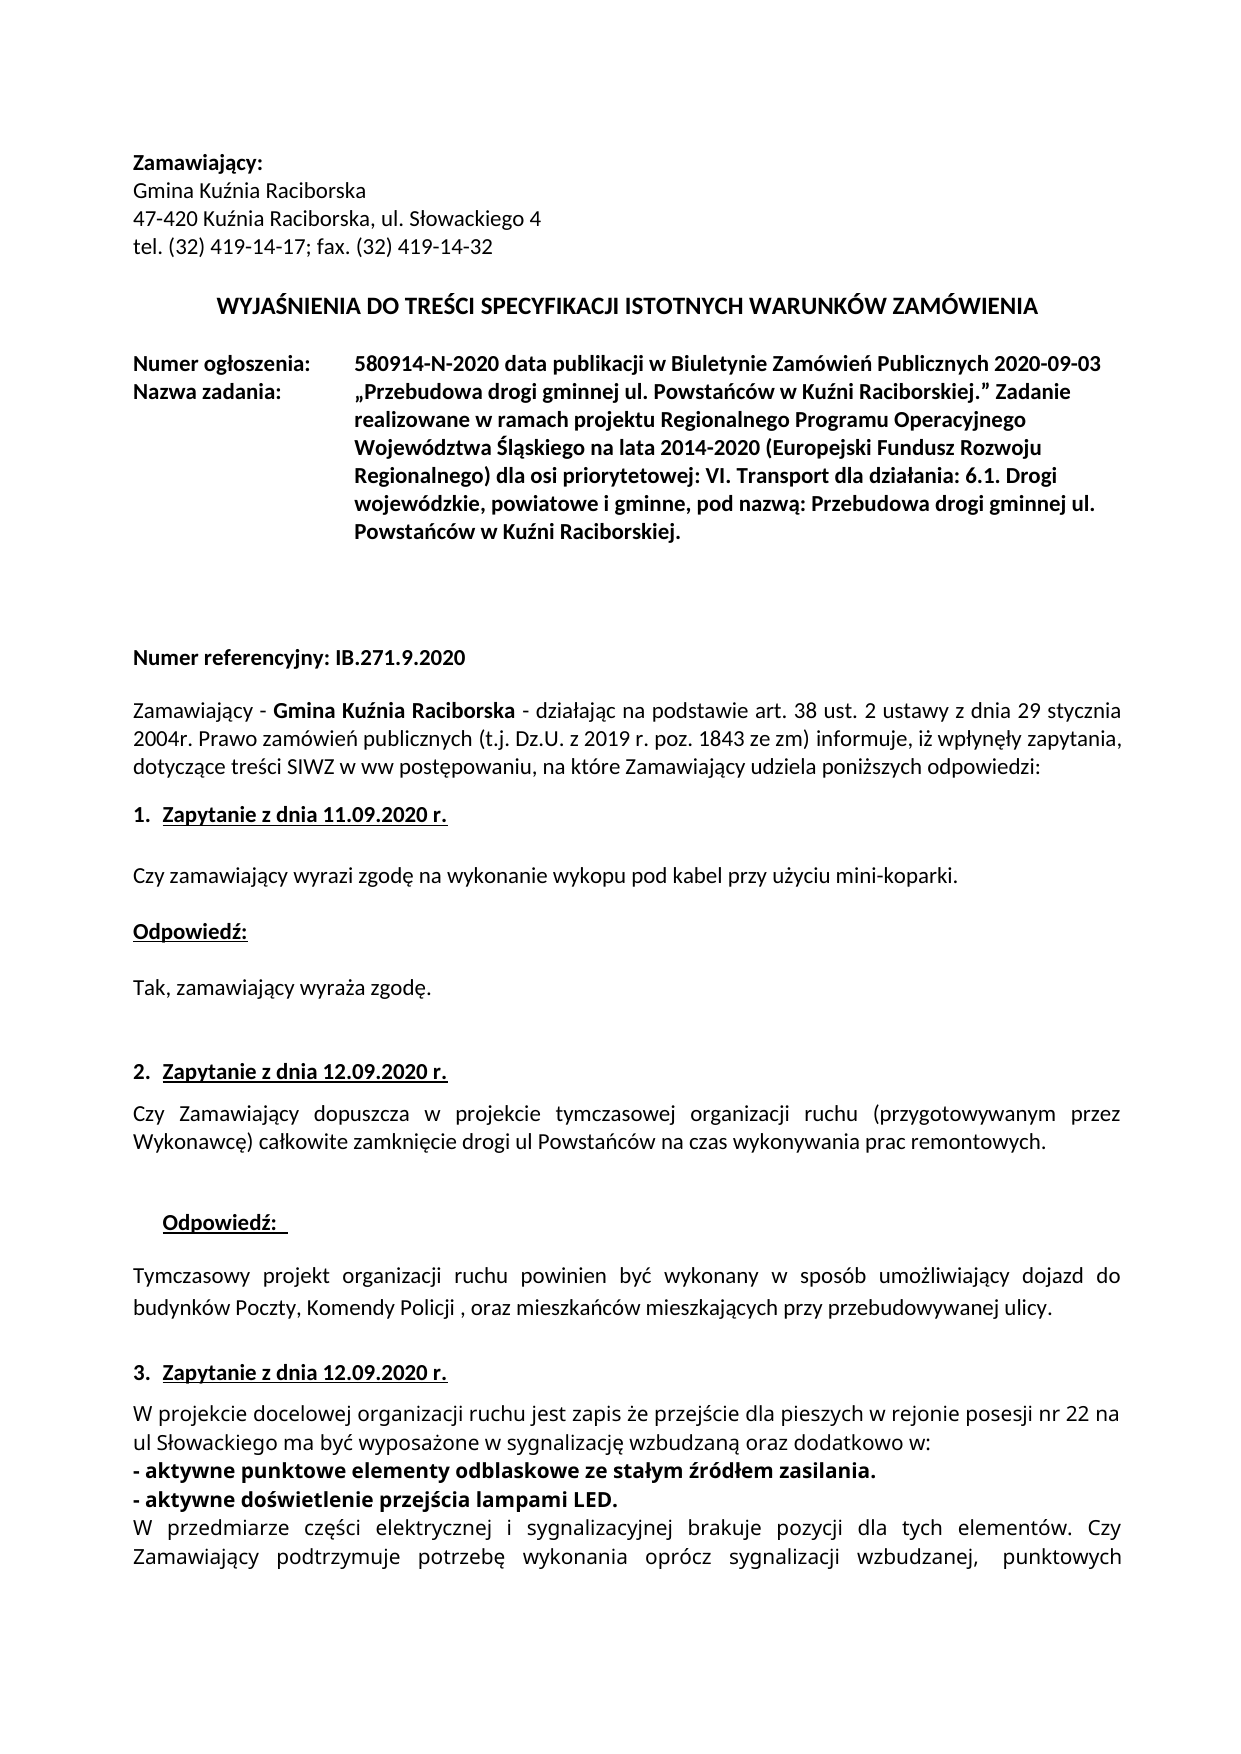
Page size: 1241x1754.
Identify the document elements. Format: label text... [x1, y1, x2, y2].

list Zapytanie z dnia 12.09.2020 r. [133, 1057, 1122, 1085]
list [133, 1513, 1122, 1570]
list Zapytanie z dnia 11.09.2020 r. [133, 801, 1122, 829]
text Odpowiedź: [133, 1208, 1122, 1236]
list - aktywne doświetlenie przejścia lampami LED. [133, 1485, 1122, 1513]
text tel. (32) 419-14-17; fax. (32) 419-14-32 [133, 232, 1122, 260]
text Tymczasowy projekt organizacji ruchu powinien być wykonany w sposób umożliwiający dojazd do budynków Poczty, Komendy Policji , oraz mieszkańców mieszkających przy przebudowywanej ulicy. [133, 1261, 1122, 1321]
text Nazwa zadania: „Przebudowa drogi gminnej ul. Powstańców w Kuźni Raciborskiej.” Zadanie realizowane w ramach projektu Regionalnego Programu Operacyjnego Województwa Śląskiego na lata 2014-2020 (Europejski Fundusz Rozwoju Regionalnego) dla osi priorytetowej: VI. Transport dla działania: 6.1. Drogi wojewódzkie, powiatowe i gminne, pod nazwą: Przebudowa drogi gminnej ul. Powstańców w Kuźni Raciborskiej. [133, 377, 1122, 573]
text WYJAŚNIENIA DO TREŚCI SPECYFIKACJI ISTOTNYCH WARUNKÓW ZAMÓWIENIA [133, 290, 1122, 321]
list Odpowiedź: [133, 917, 1122, 945]
text Zamawiający: [133, 148, 1122, 176]
list W projekcie docelowej organizacji ruchu jest zapis że przejście dla pieszych w rejonie posesji nr 22 na ul Słowackiego ma być wyposażone w sygnalizację wzbudzaną oraz dodatkowo w: [133, 1399, 1122, 1456]
list - aktywne punktowe elementy odblaskowe ze stałym źródłem zasilania. [133, 1456, 1122, 1485]
text Numer referencyjny: IB.271.9.2020 [133, 643, 1122, 671]
list Czy zamawiający wyrazi zgodę na wykonanie wykopu pod kabel przy użyciu mini-koparki. [133, 861, 1122, 889]
text 47-420 Kuźnia Raciborska, ul. Słowackiego 4 [133, 204, 1122, 232]
list Zapytanie z dnia 12.09.2020 r. [133, 1358, 1122, 1386]
text Numer ogłoszenia: 580914-N-2020 data publikacji w Biuletynie Zamówień Publicznych 2020-09-03 [133, 349, 1122, 377]
text Zamawiający - Gmina Kuźnia Raciborska - działając na podstawie art. 38 ust. 2 ustawy z dnia 29 stycznia 2004r. Prawo zamówień publicznych (t.j. Dz.U. z 2019 r. poz. 1843 ze zm) informuje, iż wpłynęły zapytania, dotyczące treści SIWZ w ww postępowaniu, na które Zamawiający udziela poniższych odpowiedzi: [133, 696, 1122, 780]
text Gmina Kuźnia Raciborska [133, 176, 1122, 204]
list Czy Zamawiający dopuszcza w projekcie tymczasowej organizacji ruchu (przygotowywanym przez Wykonawcę) całkowite zamknięcie drogi ul Powstańców na czas wykonywania prac remontowych. [133, 1099, 1122, 1155]
list Tak, zamawiający wyraża zgodę. [133, 973, 1122, 1001]
